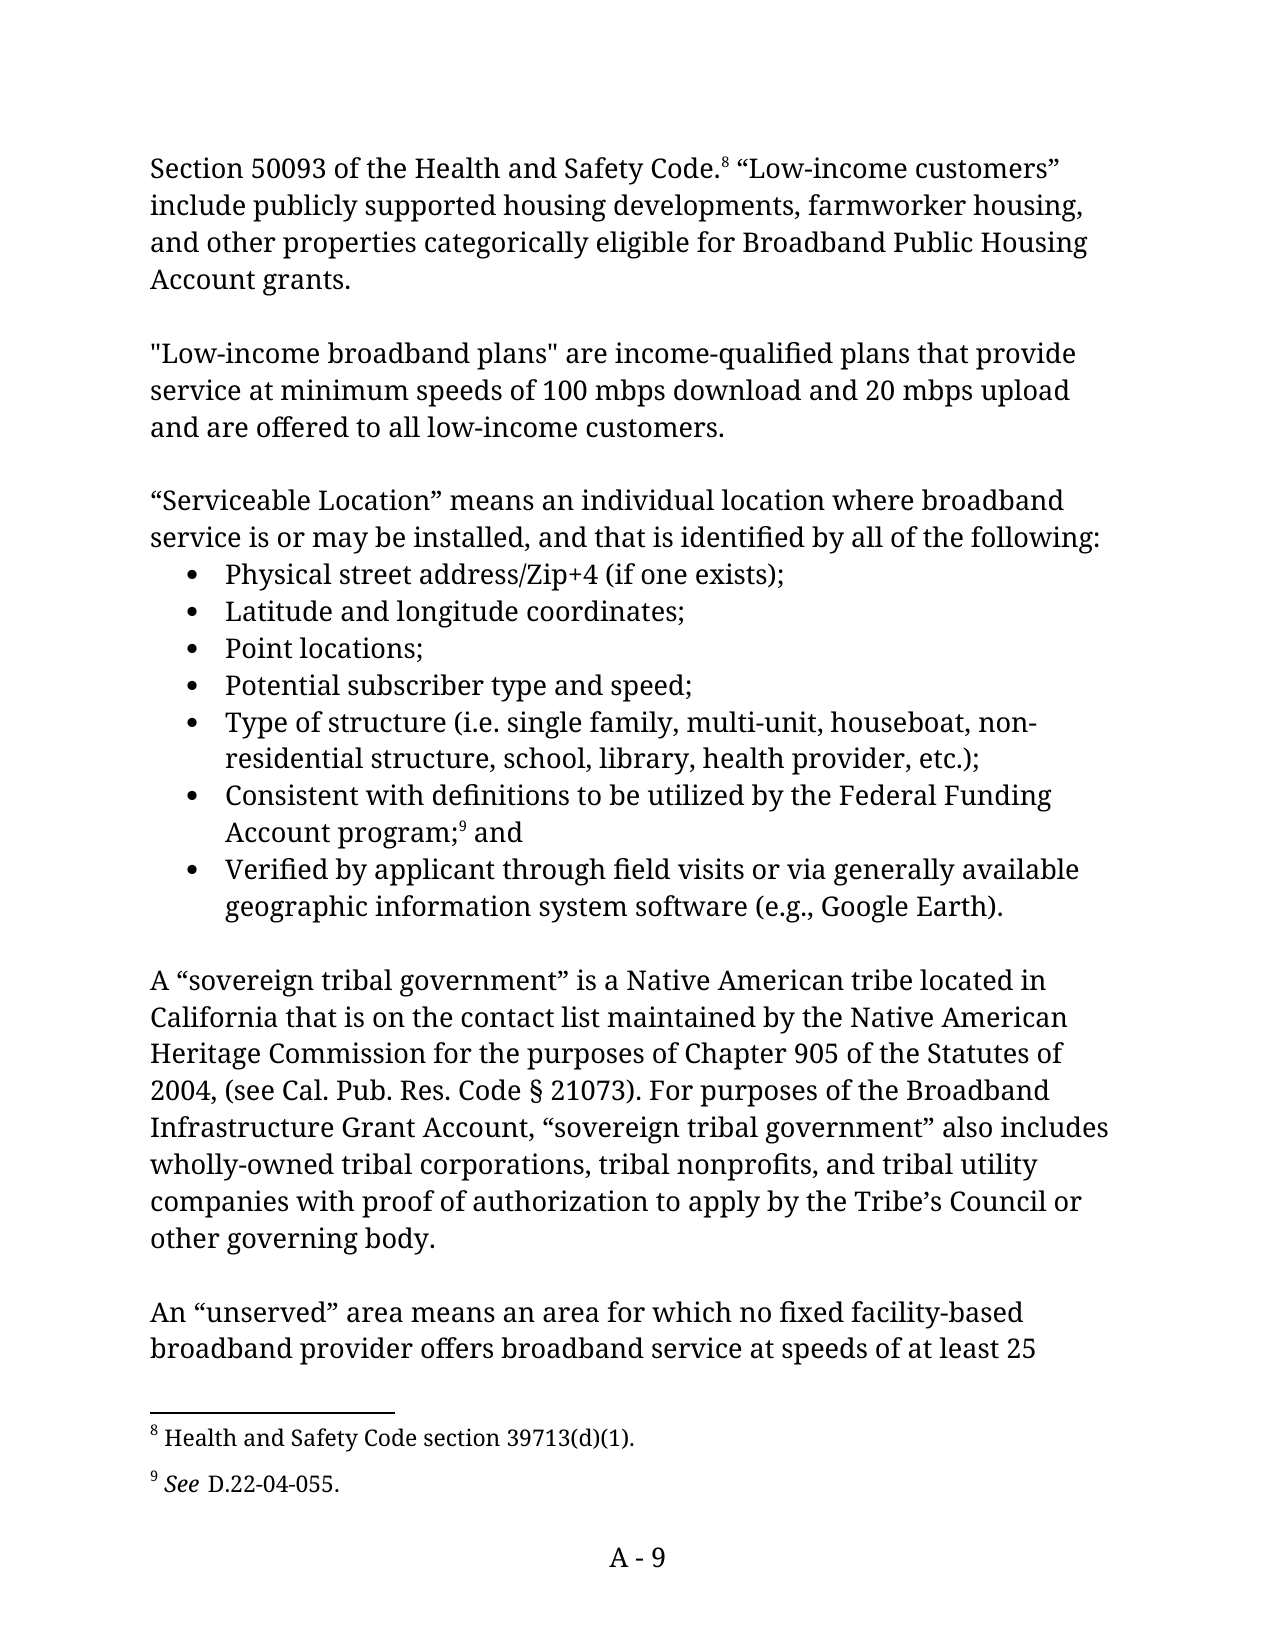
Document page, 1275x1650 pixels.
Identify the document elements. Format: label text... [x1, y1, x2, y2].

text "Low-income broadband plans" are income-qualified plans that provide service at minimum speeds of 100 mbps download and 20 mbps upload and are offered to all low-income customers. [150, 334, 1125, 445]
list Type of structure (i.e. single family, multi-unit, houseboat, non-residential structure, school, library, health provider, etc.); [187, 703, 1125, 777]
list Point locations; [187, 629, 1125, 666]
text A “sovereign tribal government” is a Native American tribe located in California that is on the contact list maintained by the Native American Heritage Commission for the purposes of Chapter 905 of the Statutes of 2004, (see Cal. Pub. Res. Code § 21073). For purposes of the Broadband Infrastructure Grant Account, “sovereign tribal government” also includes wholly-owned tribal corporations, tribal nonprofits, and tribal utility companies with proof of authorization to apply by the Tribe’s Council or other governing body. [150, 961, 1125, 1256]
list Potential subscriber type and speed; [187, 666, 1125, 703]
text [150, 150, 1125, 297]
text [150, 1293, 1125, 1367]
list Verified by applicant through field visits or via generally available geographic information system software (e.g., Google Earth). [187, 851, 1125, 924]
list Latitude and longitude coordinates; [187, 592, 1125, 629]
text “Serviceable Location” means an individual location where broadband service is or may be installed, and that is identified by all of the following: [150, 482, 1125, 556]
list Consistent with definitions to be utilized by the Federal Funding Account program; and [187, 777, 1125, 851]
list Physical street address/Zip+4 (if one exists); [187, 556, 1125, 592]
